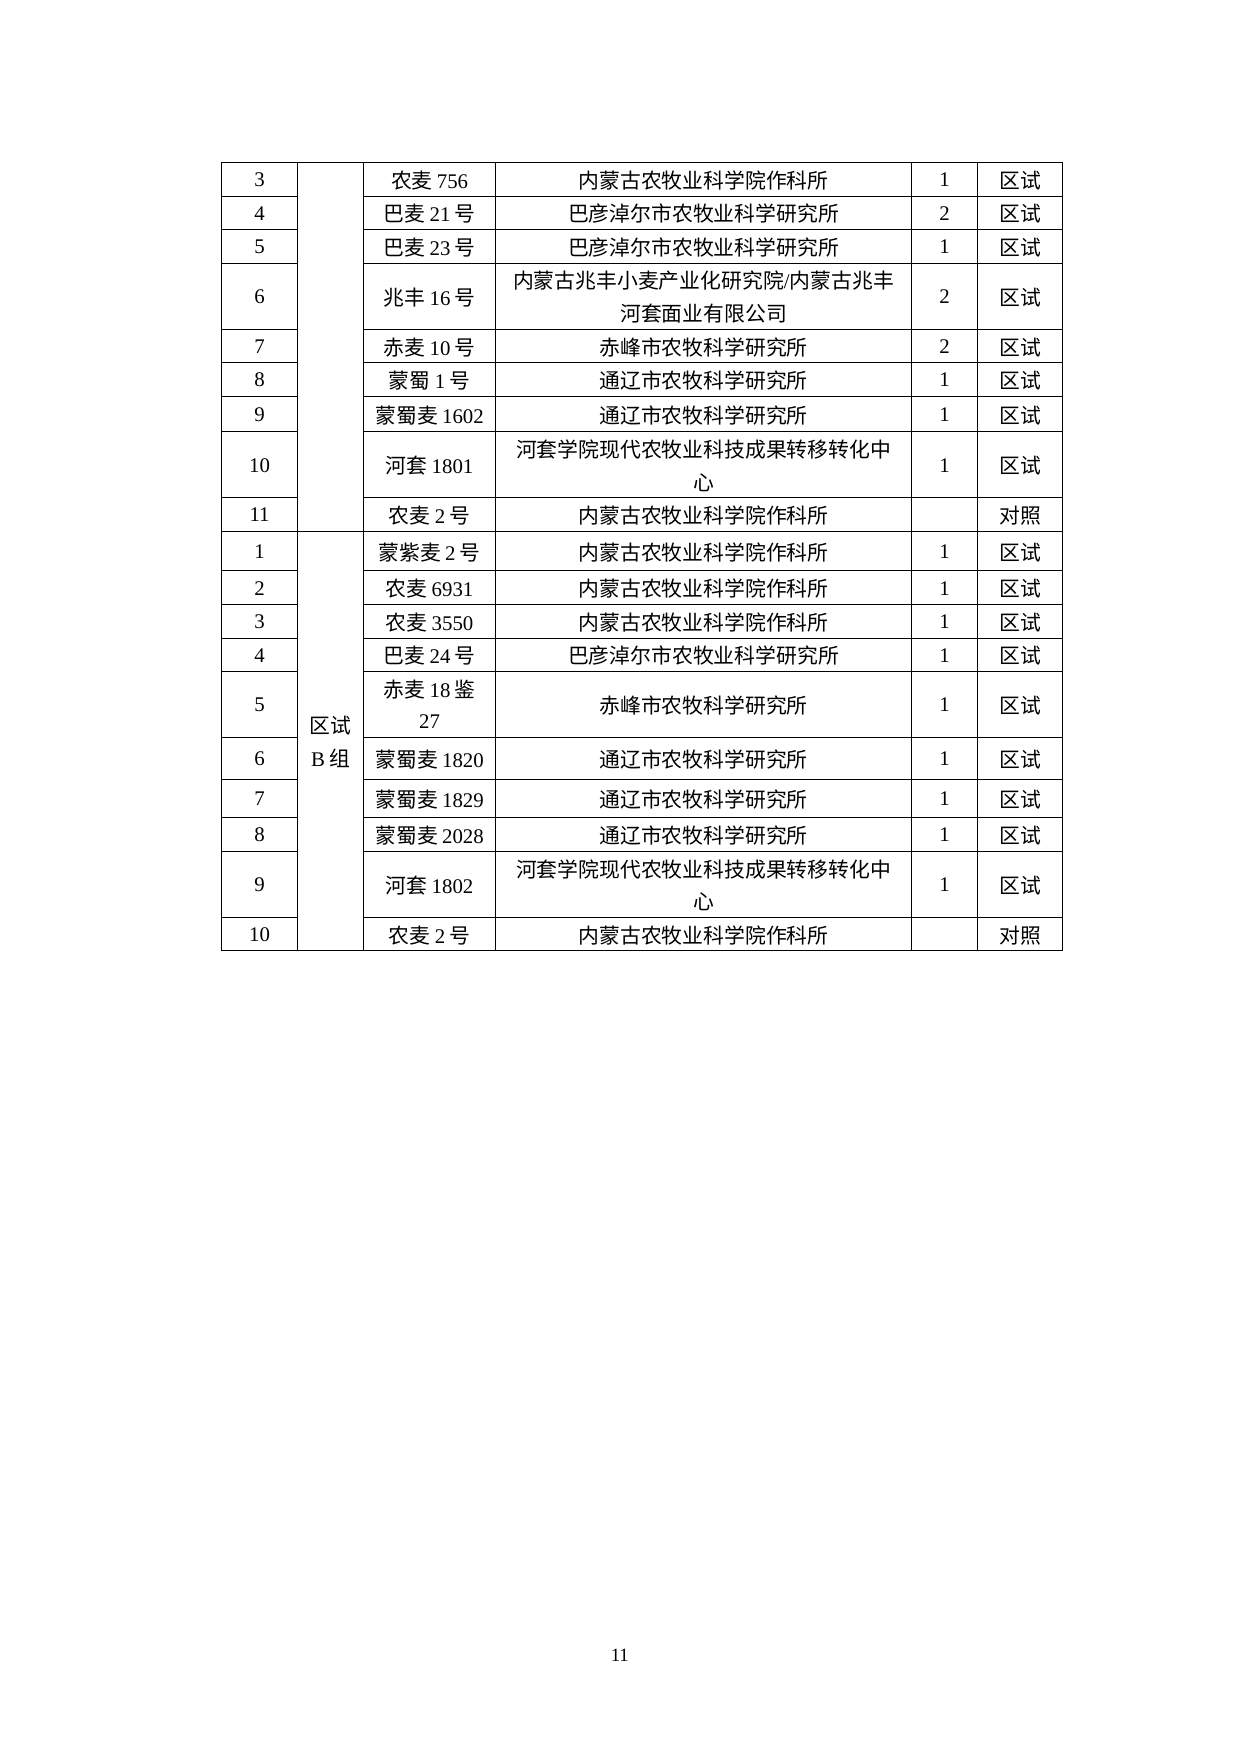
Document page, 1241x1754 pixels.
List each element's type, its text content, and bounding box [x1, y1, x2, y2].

table_cell 蒙蜀麦1829 [364, 780, 495, 817]
table_cell 1 [912, 230, 977, 263]
table_cell 内蒙古农牧业科学院作科所 [496, 605, 911, 637]
table_cell 区试 [978, 605, 1062, 637]
table_cell 赤峰市农牧科学研究所 [496, 672, 911, 737]
table_cell 9 [222, 852, 297, 917]
table_cell 1 [912, 363, 977, 396]
table_cell 1 [912, 738, 977, 779]
table_cell 通辽市农牧科学研究所 [496, 780, 911, 817]
table_cell 区试 [978, 852, 1062, 917]
table_cell 赤麦10号 [364, 330, 495, 362]
table_cell 1 [912, 571, 977, 604]
table_cell [912, 498, 977, 531]
table_cell 1 [912, 605, 977, 637]
table_cell 内蒙古农牧业科学院作科所 [496, 571, 911, 604]
table_cell 1 [912, 818, 977, 851]
table_cell 河套学院现代农牧业科技成果转移转化中心 [496, 852, 911, 917]
table_cell 赤峰市农牧科学研究所 [496, 330, 911, 362]
table_cell 农麦6931 [364, 571, 495, 604]
table_cell 区试 [978, 363, 1062, 396]
table_cell 内蒙古农牧业科学院作科所 [496, 918, 911, 950]
table_cell 1 [912, 163, 977, 196]
table_cell 1 [912, 672, 977, 737]
table_cell 区试B组 [298, 532, 363, 950]
table_cell 2 [912, 264, 977, 329]
table_cell 蒙蜀麦1602 [364, 397, 495, 431]
table_cell 6 [222, 264, 297, 329]
table_cell 通辽市农牧科学研究所 [496, 363, 911, 396]
table_cell 5 [222, 230, 297, 263]
table_cell 区试 [978, 330, 1062, 362]
table_cell [912, 918, 977, 950]
table_cell 对照 [978, 918, 1062, 950]
table_cell 蒙蜀1号 [364, 363, 495, 396]
table_cell 内蒙古农牧业科学院作科所 [496, 163, 911, 196]
table_cell 4 [222, 197, 297, 229]
table_cell 区试 [978, 264, 1062, 329]
table_cell 通辽市农牧科学研究所 [496, 738, 911, 779]
table_cell 巴彦淖尔市农牧业科学研究所 [496, 197, 911, 229]
table_cell 2 [912, 330, 977, 362]
table_cell 巴彦淖尔市农牧业科学研究所 [496, 639, 911, 671]
table_cell 10 [222, 918, 297, 950]
table_cell 7 [222, 780, 297, 817]
table_cell 河套1802 [364, 852, 495, 917]
table_cell 8 [222, 818, 297, 851]
table_cell 区试 [978, 672, 1062, 737]
table_cell 4 [222, 639, 297, 671]
table_cell 农麦756 [364, 163, 495, 196]
table_cell 1 [912, 639, 977, 671]
table_cell 内蒙古兆丰小麦产业化研究院/内蒙古兆丰河套面业有限公司 [496, 264, 911, 329]
table_cell 3 [222, 605, 297, 637]
table_cell 蒙蜀麦2028 [364, 818, 495, 851]
table_cell 11 [222, 498, 297, 531]
table_cell 9 [222, 397, 297, 431]
table_cell 河套学院现代农牧业科技成果转移转化中心 [496, 432, 911, 497]
table_cell 2 [912, 197, 977, 229]
table_cell 区试 [978, 230, 1062, 263]
table_cell 3 [222, 163, 297, 196]
table_cell 2 [222, 571, 297, 604]
table_cell 1 [912, 397, 977, 431]
table_cell 1 [912, 780, 977, 817]
table_cell 农麦2号 [364, 918, 495, 950]
table_cell 8 [222, 363, 297, 396]
table_cell 巴彦淖尔市农牧业科学研究所 [496, 230, 911, 263]
table_cell 6 [222, 738, 297, 779]
table_cell 农麦2号 [364, 498, 495, 531]
table_cell 通辽市农牧科学研究所 [496, 397, 911, 431]
table_cell 区试 [978, 163, 1062, 196]
table_cell 赤麦18鉴27 [364, 672, 495, 737]
table_cell 通辽市农牧科学研究所 [496, 818, 911, 851]
table_cell 区试 [978, 571, 1062, 604]
table_cell 蒙蜀麦1820 [364, 738, 495, 779]
table_cell 蒙紫麦2号 [364, 532, 495, 570]
table_cell 区试 [978, 397, 1062, 431]
table_cell 内蒙古农牧业科学院作科所 [496, 498, 911, 531]
table_cell 巴麦24号 [364, 639, 495, 671]
table_cell 区试 [978, 432, 1062, 497]
table_cell 1 [222, 532, 297, 570]
table_cell 7 [222, 330, 297, 362]
table_cell 1 [912, 432, 977, 497]
table_cell 兆丰16号 [364, 264, 495, 329]
table_cell 农麦3550 [364, 605, 495, 637]
table_cell 1 [912, 532, 977, 570]
table_cell 巴麦21号 [364, 197, 495, 229]
table_cell 1 [912, 852, 977, 917]
table_cell 区试 [978, 738, 1062, 779]
table_cell 区试 [978, 780, 1062, 817]
table_cell 区试 [978, 197, 1062, 229]
table_cell 内蒙古农牧业科学院作科所 [496, 532, 911, 570]
table_cell 河套1801 [364, 432, 495, 497]
table_cell 5 [222, 672, 297, 737]
table_cell 区试 [978, 532, 1062, 570]
table_cell 10 [222, 432, 297, 497]
table_cell 区试 [978, 818, 1062, 851]
table_cell 区试 [978, 639, 1062, 671]
table_cell 对照 [978, 498, 1062, 531]
table_cell 巴麦23号 [364, 230, 495, 263]
